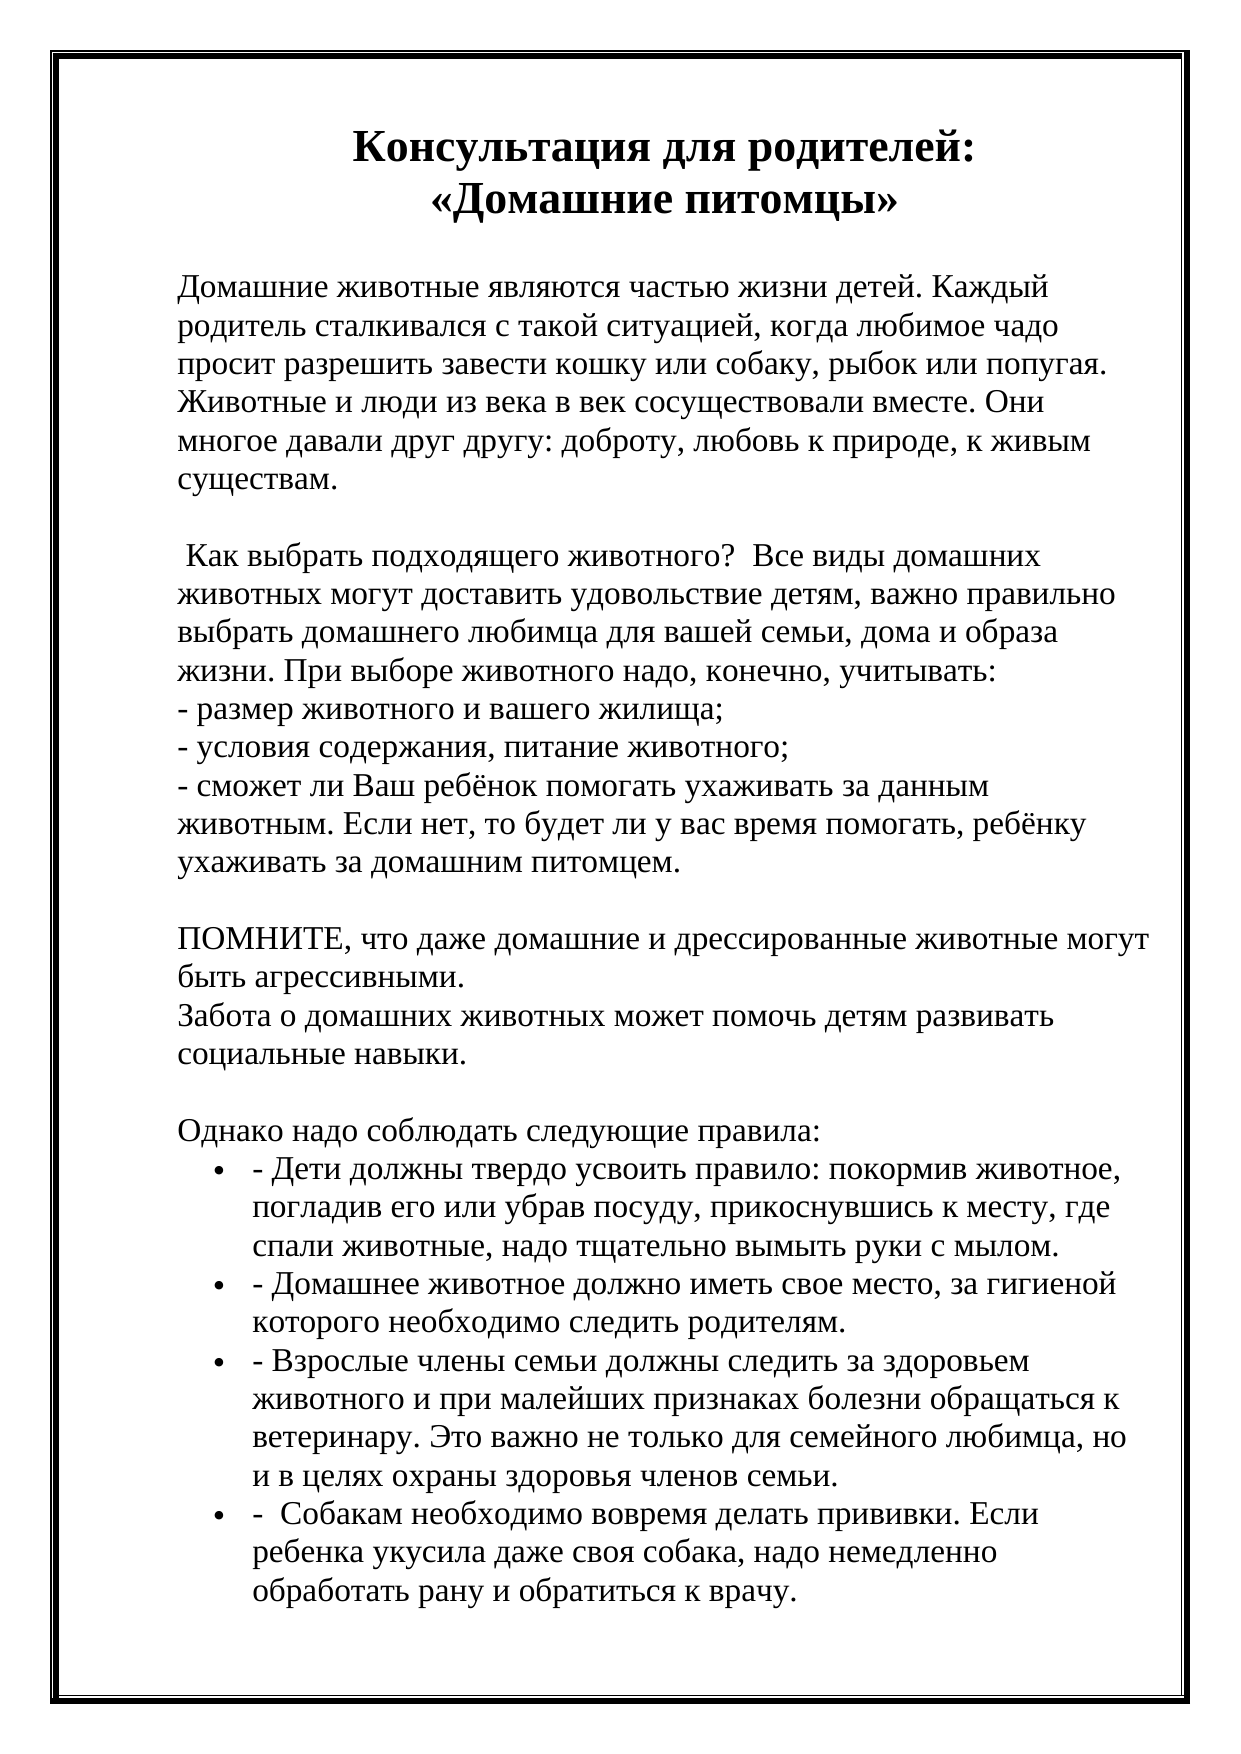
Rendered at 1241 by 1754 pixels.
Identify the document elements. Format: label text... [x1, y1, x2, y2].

list - Собакам необходимо вовремя делать прививки. Если ребенка укусила даже своя собака, надо немедленно обработать рану и обратиться к врачу. [214, 1493, 1152, 1608]
list - Дети должны твердо усвоить правило: покормив животное, погладив его или убрав посуду, прикоснувшись к месту, где спали животные, надо тщательно вымыть руки с мылом. [214, 1148, 1152, 1263]
text Забота о домашних животных может помочь детям развивать социальные навыки. [177, 995, 1152, 1072]
text «Домашние питомцы» [177, 171, 1152, 223]
text Однако надо соблюдать следующие правила: [177, 1110, 1152, 1148]
text - условия содержания, питание животного; [177, 727, 1152, 765]
text ПОМНИТЕ, что даже домашние и дрессированные животные могут быть агрессивными. [177, 918, 1152, 995]
text - сможет ли Ваш ребёнок помогать ухаживать за данным животным. Если нет, то будет ли у вас время помогать, ребёнку ухаживать за домашним питомцем. [177, 765, 1152, 880]
text Консультация для родителей: [177, 118, 1152, 171]
text Как выбрать подходящего животного? Все виды домашних животных могут доставить удовольствие детям, важно правильно выбрать домашнего любимца для вашей семьи, дома и образа жизни. При выборе животного надо, конечно, учитывать: [177, 535, 1152, 688]
text - размер животного и вашего жилища; [177, 688, 1152, 727]
list - Домашнее животное должно иметь свое место, за гигиеной которого необходимо следить родителям. [214, 1263, 1152, 1340]
text Домашние животные являются частью жизни детей. Каждый родитель сталкивался с такой ситуацией, когда любимое чадо просит разрешить завести кошку или собаку, рыбок или попугая. Животные и люди из века в век сосуществовали вместе. Они многое давали друг другу: доброту, любовь к природе, к живым существам. [177, 267, 1152, 497]
list - Взрослые члены семьи должны следить за здоровьем животного и при малейших признаках болезни обращаться к ветеринару. Это важно не только для семейного любимца, но и в целях охраны здоровья членов семьи. [214, 1340, 1152, 1493]
